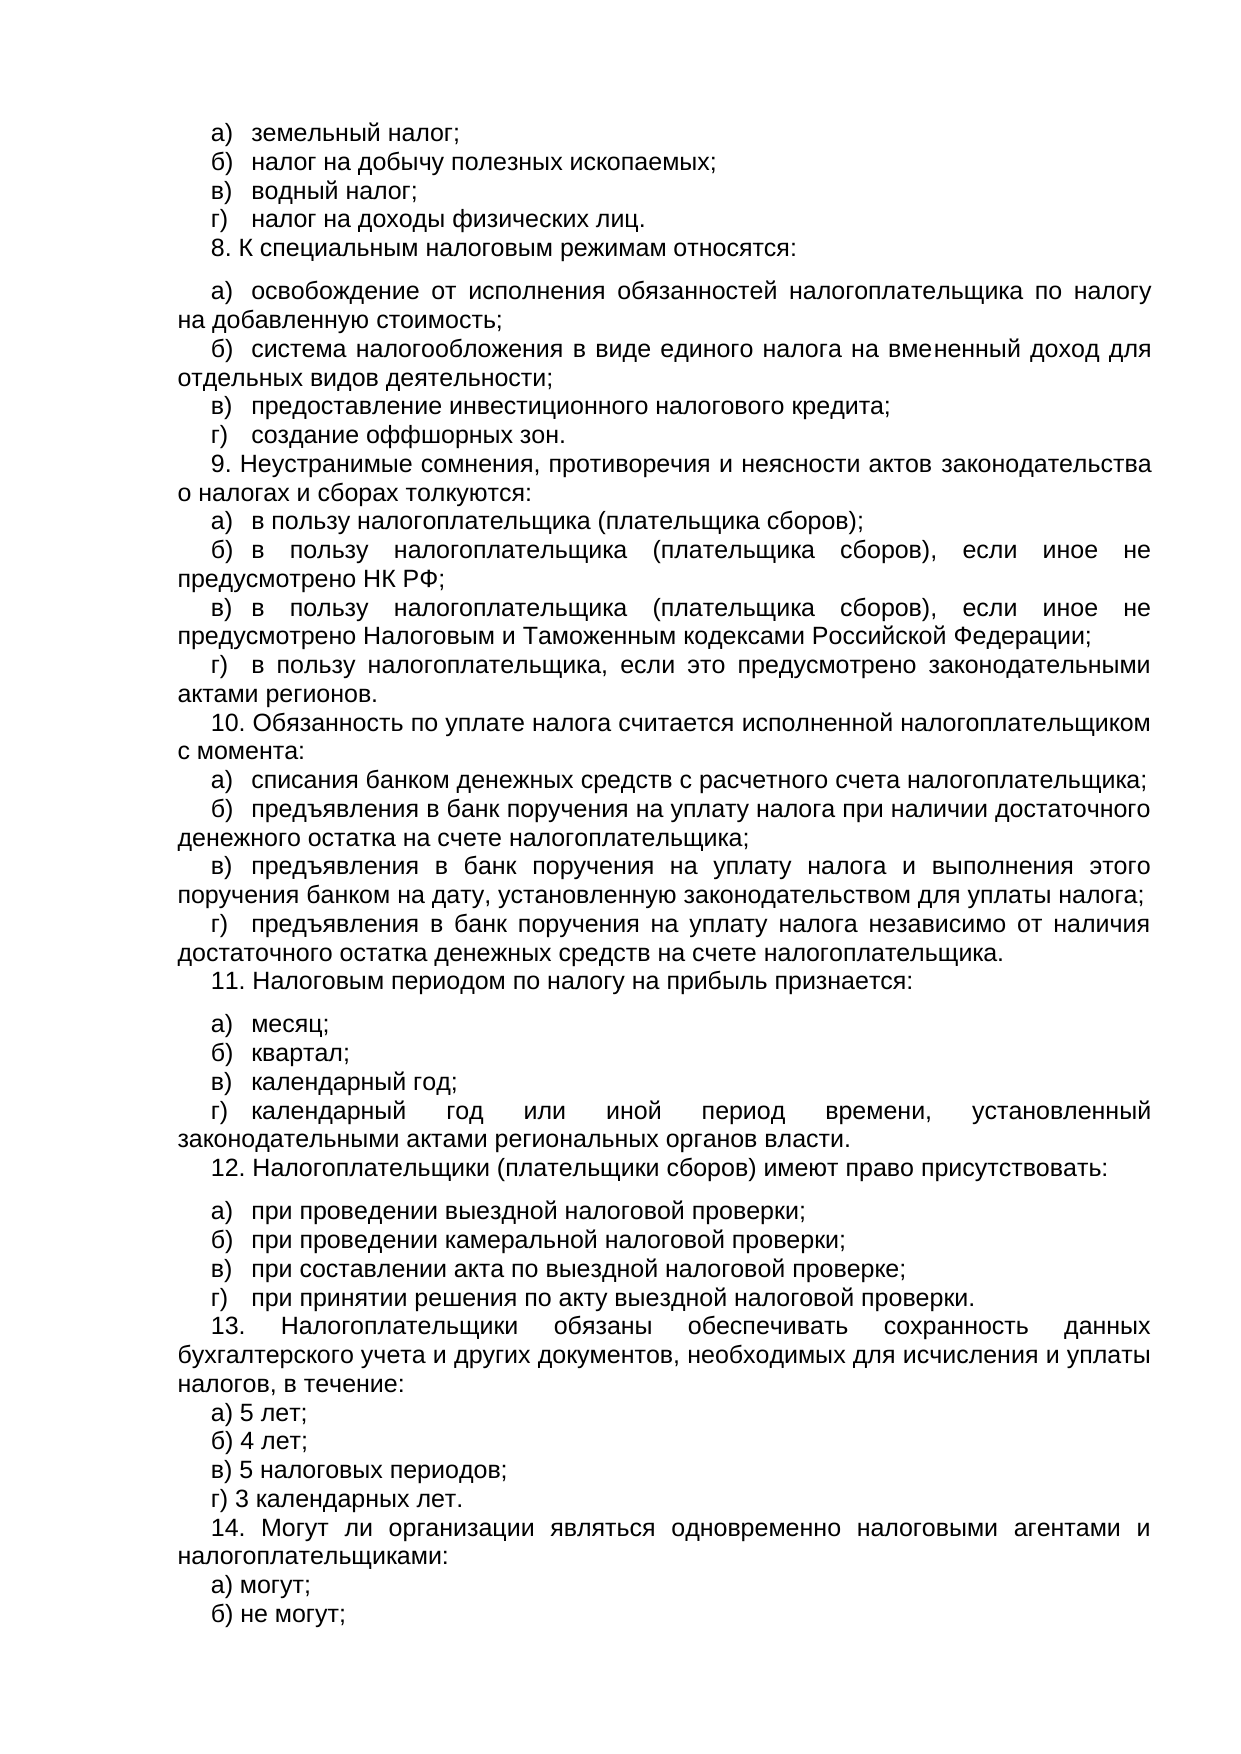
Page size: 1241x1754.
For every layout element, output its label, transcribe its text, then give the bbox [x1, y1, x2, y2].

text а) списания банком денежных средств с расчетного счета налогоплательщика; [177, 765, 1152, 794]
text б) налог на добычу полезных ископаемых; [177, 147, 1152, 176]
text б) 4 лет; [177, 1426, 1152, 1455]
text г) предъявления в банк поручения на уплату налога независимо от наличия достаточного остатка денежных средств на счете налогоплательщика. [177, 909, 1152, 966]
text а) 5 лет; [177, 1397, 1152, 1426]
text а) земельный налог; [177, 118, 1152, 147]
text б) квартал; [177, 1038, 1152, 1067]
text б) при проведении камеральной налоговой проверки; [177, 1225, 1152, 1254]
text 14. Могут ли организации являться одновременно налоговыми агентами и налогоплательщиками: [177, 1512, 1152, 1570]
text в) календарный год; [177, 1067, 1152, 1096]
text в) предоставление инвестиционного налогового кредита; [177, 391, 1152, 420]
text 9. Неустранимые сомнения, противоречия и неясности актов законодательства о налогах и сборах толкуются: [177, 449, 1152, 506]
text в) предъявления в банк поручения на уплату налога и выполнения этого поручения банком на дату, установленную законодательством для уплаты налога; [177, 851, 1152, 909]
text г) создание оффшорных зон. [177, 420, 1152, 449]
text г) в пользу налогоплательщика, если это предусмотрено законодательными актами регионов. [177, 650, 1152, 707]
text в) при составлении акта по выездной налоговой проверке; [177, 1254, 1152, 1282]
text б) в пользу налогоплательщика (плательщика сборов), если иное не предусмотрено НК РФ; [177, 535, 1152, 592]
text г) 3 календарных лет. [177, 1484, 1152, 1512]
text г) при принятии решения по акту выездной налоговой проверки. [177, 1282, 1152, 1311]
text б) предъявления в банк поручения на уплату налога при наличии достаточного денежного остатка на счете налогоплательщика; [177, 794, 1152, 851]
text 11. Налоговым периодом по налогу на прибыль признается: [177, 966, 1152, 995]
text а) месяц; [177, 1009, 1152, 1038]
text б) не могут; [177, 1599, 1152, 1627]
text 12. Налогоплательщики (плательщики сборов) имеют право присутствовать: [177, 1153, 1152, 1182]
text 8. К специальным налоговым режимам относятся: [177, 233, 1152, 262]
text а) в пользу налогоплательщика (плательщика сборов); [177, 506, 1152, 535]
text а) освобождение от исполнения обязанностей налогоплательщика по налогу на добавленную стоимость; [177, 276, 1152, 334]
text г) налог на доходы физических лиц. [177, 204, 1152, 233]
text 10. Обязанность по уплате налога считается исполненной налогоплательщиком с момента: [177, 707, 1152, 765]
text г) календарный год или иной период времени, установленный законодательными актами региональных органов власти. [177, 1096, 1152, 1153]
text а) могут; [177, 1570, 1152, 1599]
text 13. Налогоплательщики обязаны обеспечивать сохранность данных бухгалтерского учета и других документов, необходимых для исчисления и уплаты налогов, в течение: [177, 1311, 1152, 1397]
text а) при проведении выездной налоговой проверки; [177, 1196, 1152, 1225]
text в) 5 налоговых периодов; [177, 1455, 1152, 1484]
text б) система налогообложения в виде единого налога на вмененный доход для отдельных видов деятельности; [177, 334, 1152, 391]
text в) в пользу налогоплательщика (плательщика сборов), если иное не предусмотрено Налоговым и Таможенным кодексами Российской Федерации; [177, 592, 1152, 650]
text в) водный налог; [177, 176, 1152, 204]
